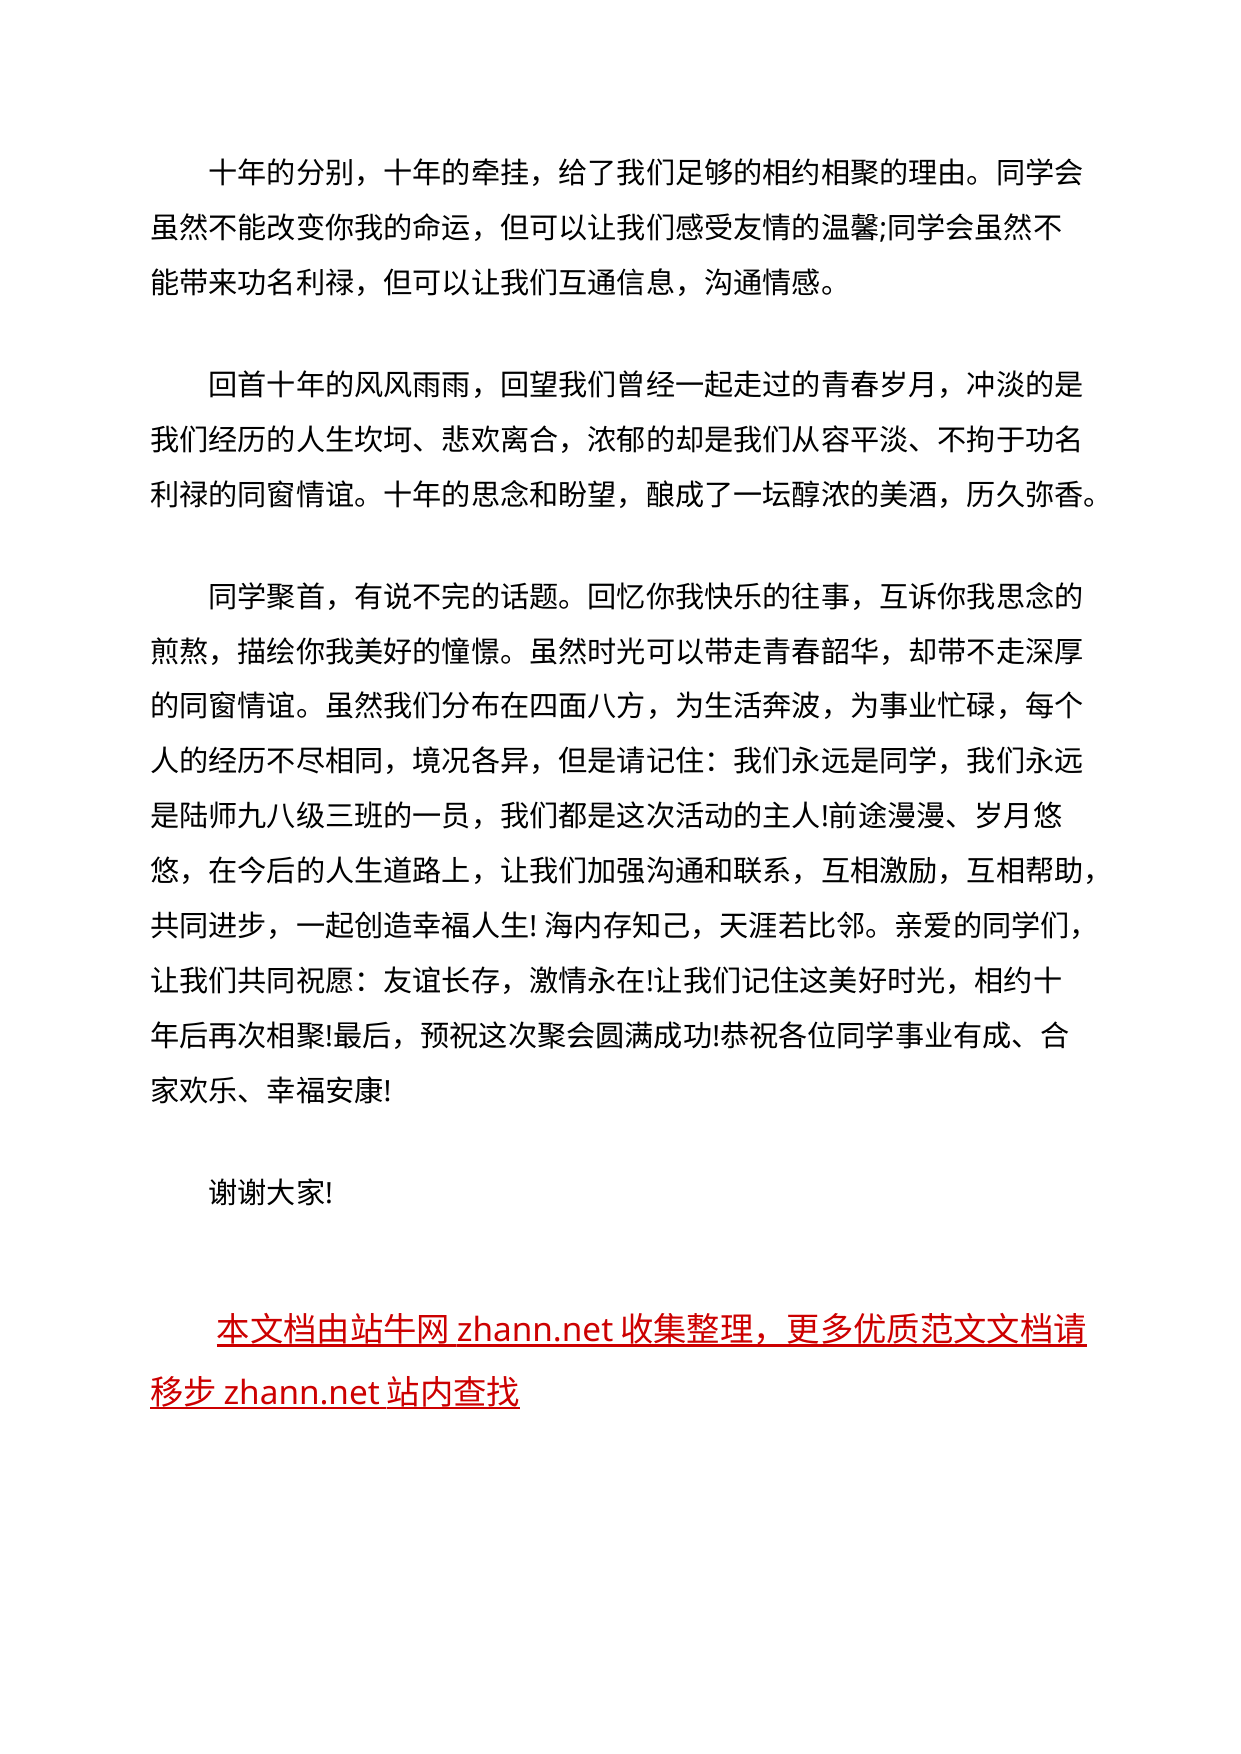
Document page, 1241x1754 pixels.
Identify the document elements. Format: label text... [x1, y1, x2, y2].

text 本文档由站牛网zhann.net收集整理，更多优质范文文档请移步zhann.net站内查找 [150, 1303, 1090, 1414]
text 回首十年的风风雨雨，回望我们曾经一起走过的青春岁月，冲淡的是我们经历的人生坎坷、悲欢离合，浓郁的却是我们从容平淡、不拘于功名利禄的同窗情谊。十年的思念和盼望，酿成了一坛醇浓的美酒，历久弥香。 [150, 362, 1090, 514]
text 谢谢大家! [150, 1170, 1090, 1212]
text 同学聚首，有说不完的话题。回忆你我快乐的往事，互诉你我思念的煎熬，描绘你我美好的憧憬。虽然时光可以带走青春韶华，却带不走深厚的同窗情谊。虽然我们分布在四面八方，为生活奔波，为事业忙碌，每个人的经历不尽相同，境况各异，但是请记住：我们永远是同学，我们永远是陆师九八级三班的一员，我们都是这次活动的主人!前途漫漫、岁月悠悠，在今后的人生道路上，让我们加强沟通和联系，互相激励，互相帮助，共同进步，一起创造幸福人生! 海内存知己，天涯若比邻。亲爱的同学们，让我们共同祝愿：友谊长存，激情永在!让我们记住这美好时光，相约十年后再次相聚!最后，预祝这次聚会圆满成功!恭祝各位同学事业有成、合家欢乐、幸福安康! [150, 573, 1090, 1110]
text 十年的分别，十年的牵挂，给了我们足够的相约相聚的理由。同学会虽然不能改变你我的命运，但可以让我们感受友情的温馨;同学会虽然不能带来功名利禄，但可以让我们互通信息，沟通情感。 [150, 150, 1090, 302]
